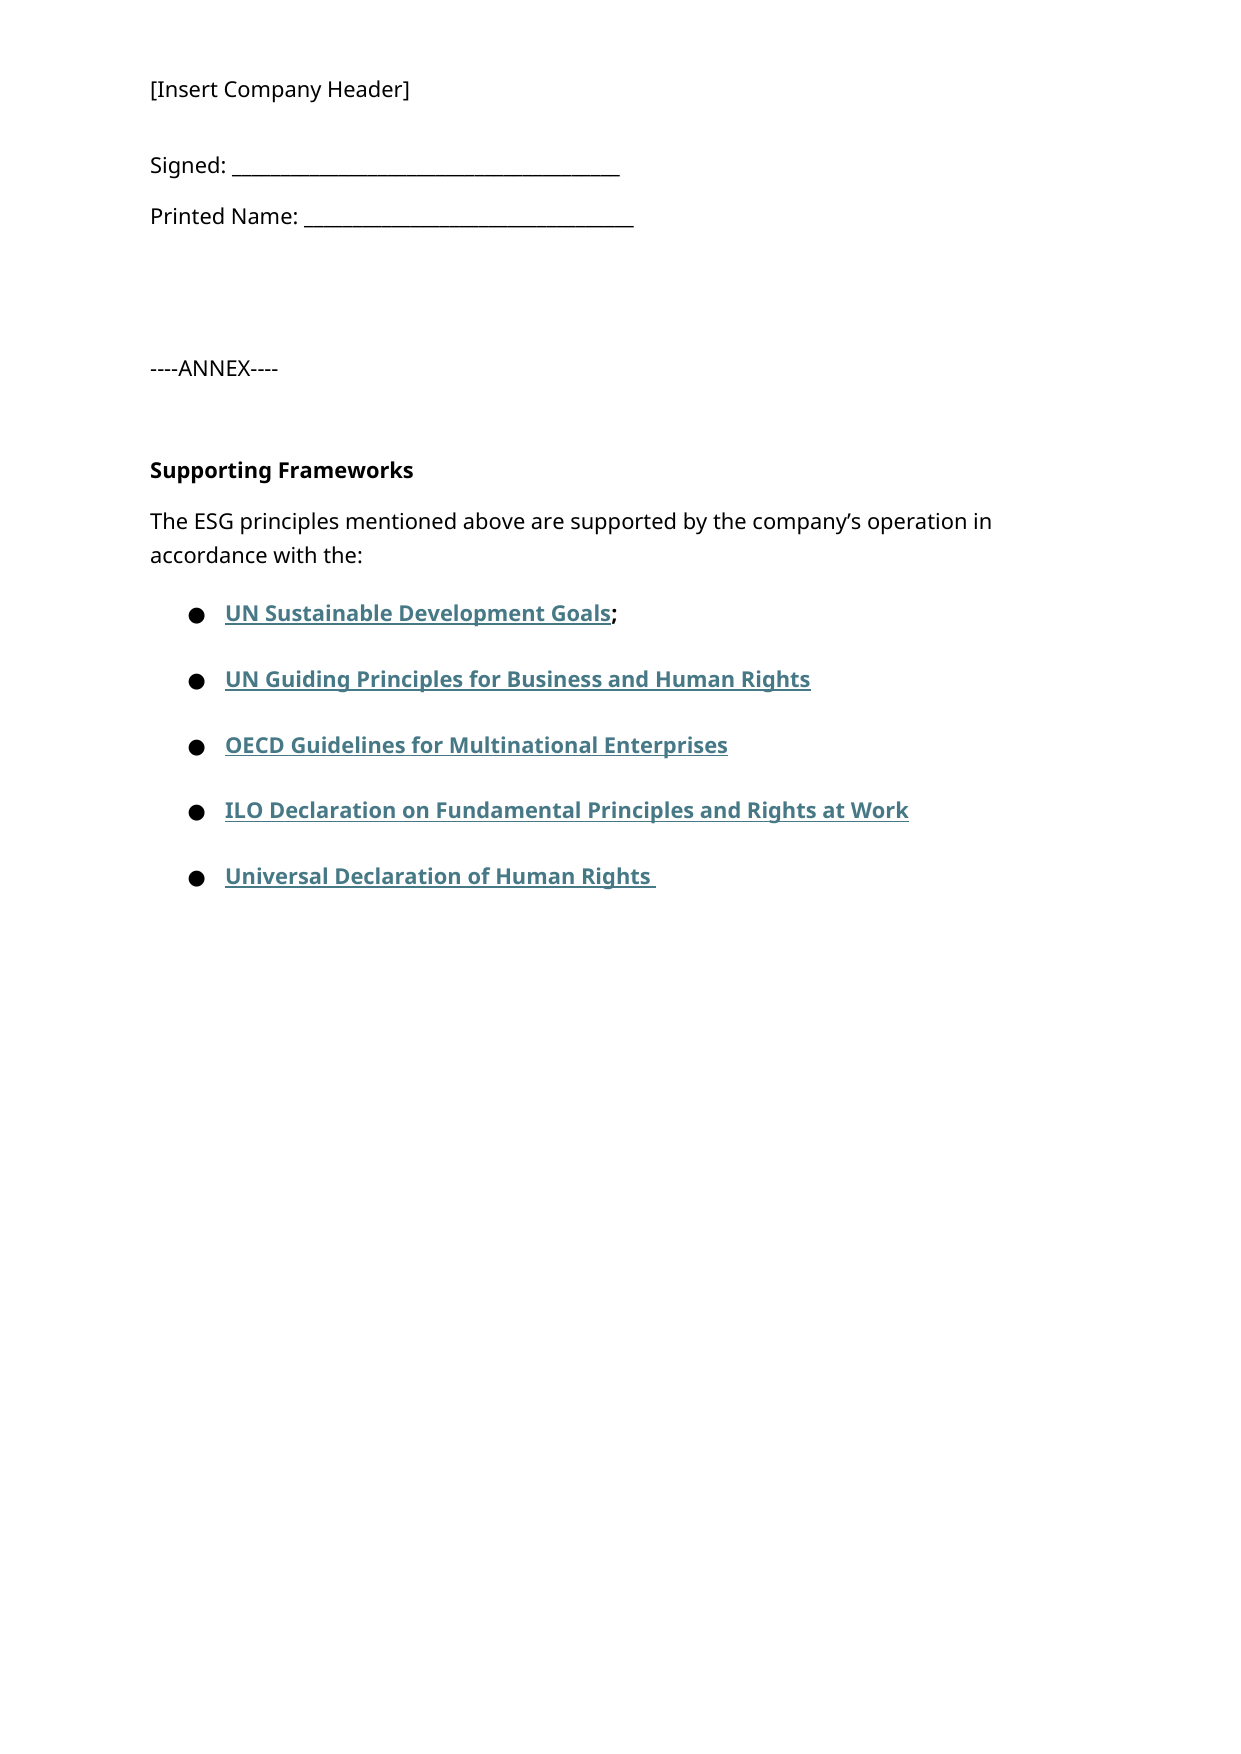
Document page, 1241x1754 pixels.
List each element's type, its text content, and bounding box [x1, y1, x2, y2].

list UN Guiding Principles for Business and Human Rights [187, 657, 1090, 699]
text Signed: ________________________________________ [150, 150, 1090, 180]
text Supporting Frameworks [150, 455, 1090, 485]
list ILO Declaration on Fundamental Principles and Rights at Work [187, 788, 1090, 831]
list Universal Declaration of Human Rights [187, 854, 1090, 896]
text ----ANNEX---- [150, 353, 1090, 383]
list UN Sustainable Development Goals; [187, 591, 1090, 633]
text Printed Name: __________________________________ [150, 201, 1090, 231]
list OECD Guidelines for Multinational Enterprises [187, 722, 1090, 765]
text The ESG principles mentioned above are supported by the company’s operation in accordance with the: [150, 506, 1090, 570]
